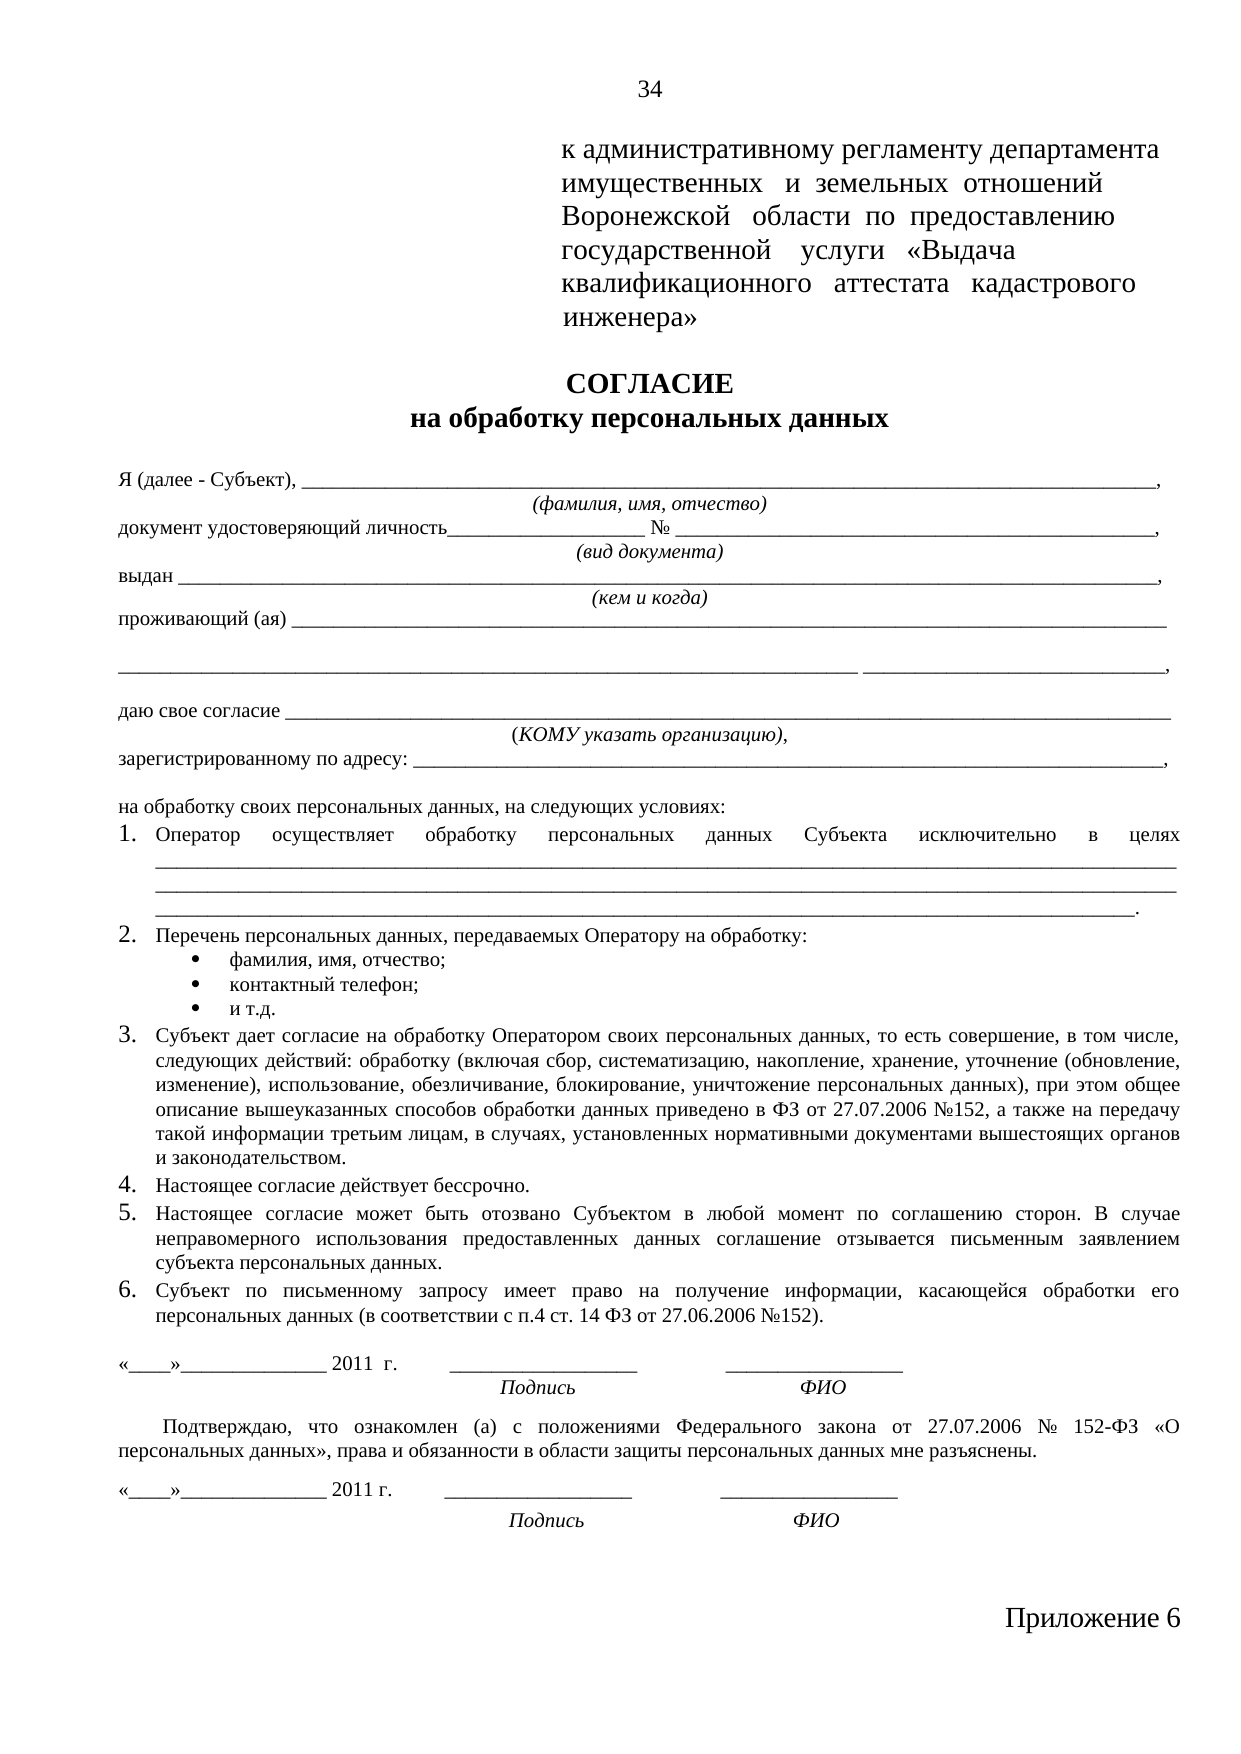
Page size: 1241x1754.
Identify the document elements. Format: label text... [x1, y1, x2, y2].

text (фамилия, имя, отчество) [118, 491, 1181, 515]
list Перечень персональных данных, передаваемых Оператору на обработку: [118, 919, 1181, 947]
text имущественных и земельных отношений [118, 165, 1181, 198]
text Воронежской области по предоставлению [118, 198, 1181, 232]
list контактный телефон; [192, 971, 1181, 996]
text «____»______________ 2011 г. __________________ _________________ [118, 1351, 1181, 1375]
text Подтверждаю, что ознакомлен (а) с положениями Федерального закона от 27.07.2006 № 152-ФЗ «О персональных данных», права и обязанности в области защиты персональных данных мне разъяснены. [118, 1414, 1181, 1462]
text (КОМУ указать организацию), [118, 721, 1181, 746]
text на обработку своих персональных данных, на следующих условиях: [118, 794, 1181, 818]
text на обработку персональных данных [118, 400, 1181, 433]
list Оператор осуществляет обработку персональных данных Субъекта исключительно в целях __________________________________________________________________________________________________________________________________________________________________________________________________________________________________________________________________________________________________. [118, 818, 1181, 919]
text Приложение 6 [118, 1601, 1181, 1634]
text документ удостоверяющий личность___________________ № ______________________________________________, [118, 515, 1181, 539]
text квалификационного аттестата кадастрового [118, 266, 1181, 299]
text государственной услуги «Выдача [118, 232, 1181, 266]
text (кем и когда) [118, 587, 1181, 609]
text проживающий (ая) ____________________________________________________________________________________ [118, 609, 1181, 630]
text _______________________________________________________________________ _____________________________, [118, 654, 1181, 676]
list и т.д. [192, 996, 1181, 1019]
text даю свое согласие _____________________________________________________________________________________ [118, 700, 1181, 721]
text к административному регламенту департамента [118, 131, 1181, 165]
list Настоящее согласие может быть отозвано Субъектом в любой момент по соглашению сторон. В случае неправомерного использования предоставленных данных соглашение отзывается письменным заявлением субъекта персональных данных. [118, 1197, 1181, 1274]
text зарегистрированному по адресу: ________________________________________________________________________, [118, 746, 1181, 769]
text выдан ______________________________________________________________________________________________, [118, 563, 1181, 587]
list Настоящее согласие действует бессрочно. [118, 1169, 1181, 1197]
text инженера» [118, 299, 1181, 333]
list Субъект дает согласие на обработку Оператором своих персональных данных, то есть совершение, в том числе, следующих действий: обработку (включая сбор, систематизацию, накопление, хранение, уточнение (обновление, изменение), использование, обезличивание, блокирование, уничтожение персональных данных), при этом общее описание вышеуказанных способов обработки данных приведено в ФЗ от 27.07.2006 №152, а также на передачу такой информации третьим лицам, в случаях, установленных нормативными документами вышестоящих органов и законодательством. [118, 1019, 1181, 1169]
text СОГЛАСИЕ [118, 366, 1181, 400]
list Субъект по письменному запросу имеет право на получение информации, касающейся обработки его персональных данных (в соответствии с п.4 ст. 14 ФЗ от 27.06.2006 №152). [118, 1274, 1181, 1327]
text Я (далее - Субъект), __________________________________________________________________________________, [118, 467, 1181, 491]
text (вид документа) [118, 539, 1181, 563]
text «____»______________ 2011 г. __________________ _________________ [118, 1477, 1181, 1501]
text Подпись ФИО [118, 1375, 1181, 1399]
text Подпись ФИО [118, 1508, 1181, 1532]
list фамилия, имя, отчество; [192, 947, 1181, 971]
